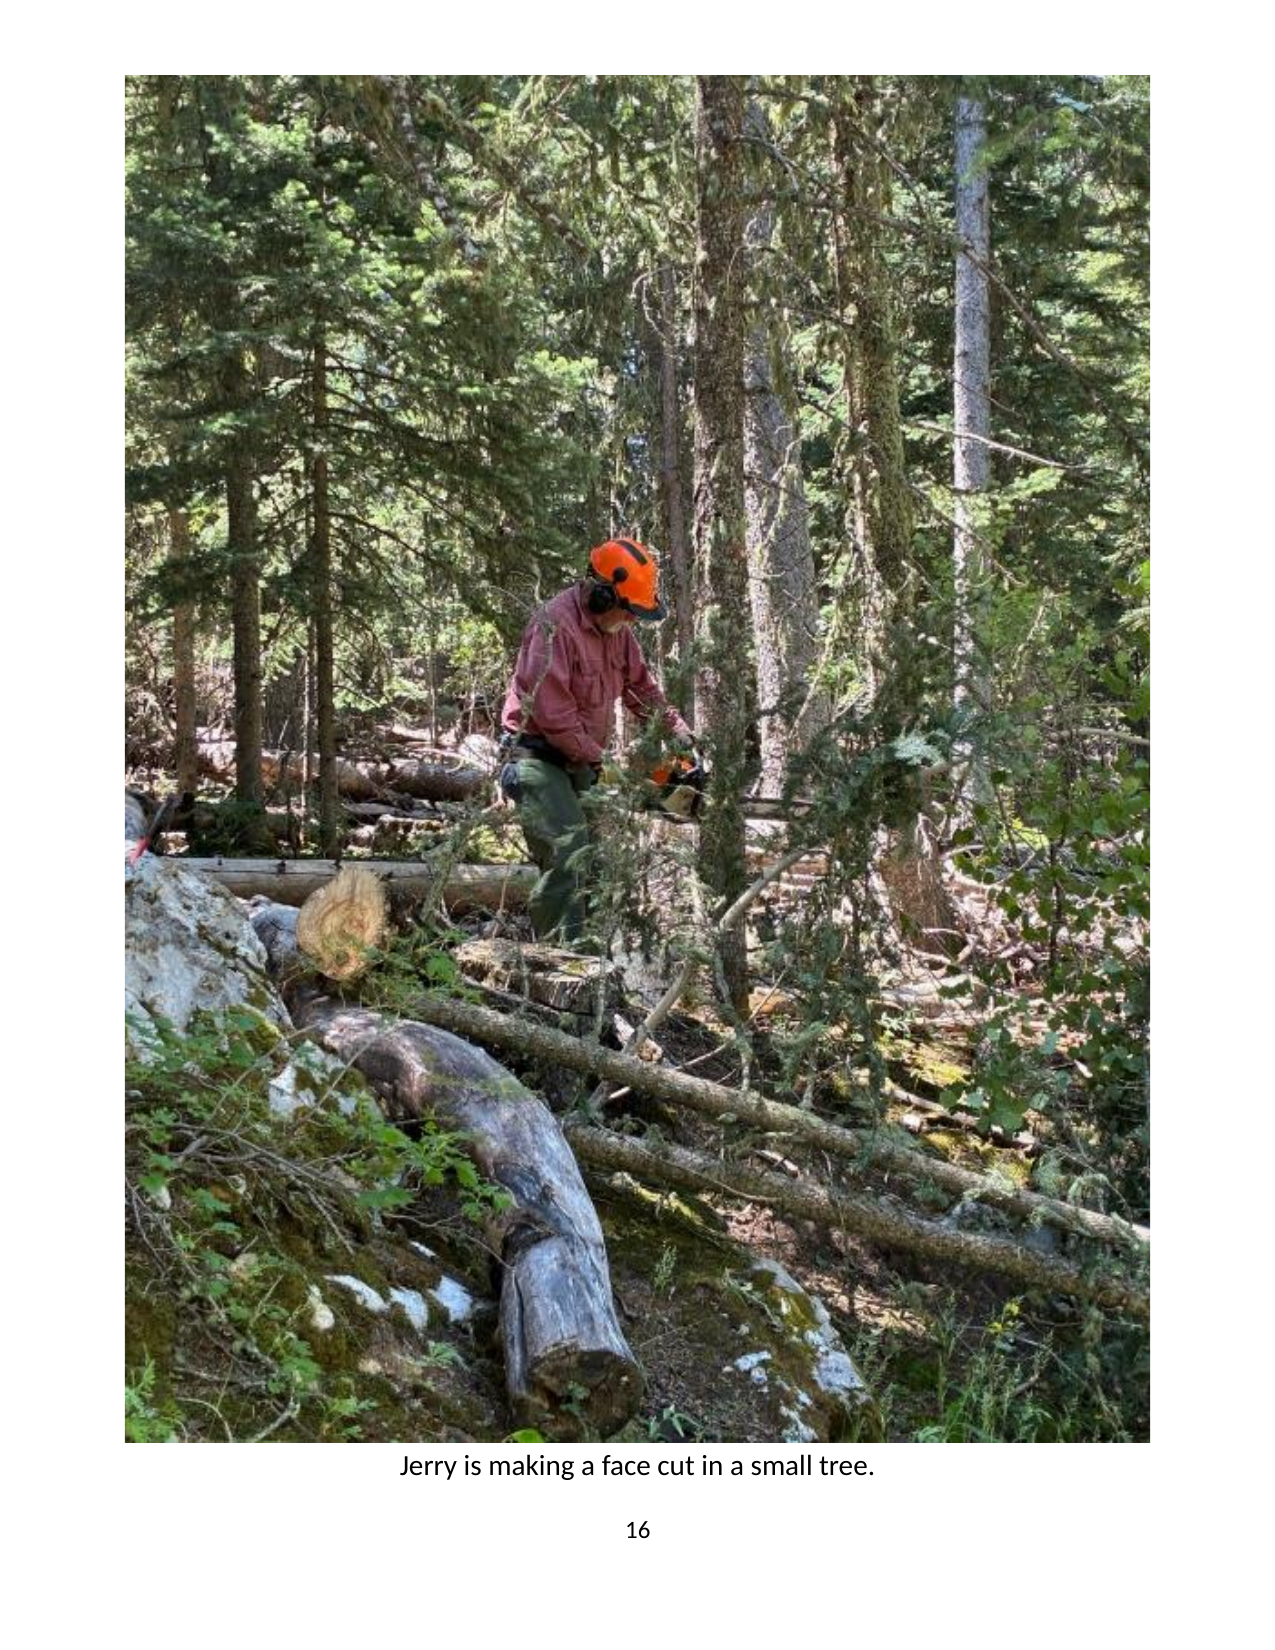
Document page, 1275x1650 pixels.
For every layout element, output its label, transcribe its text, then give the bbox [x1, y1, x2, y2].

picture [124, 75, 1151, 1443]
text Jerry is making a face cut in a small tree. [75, 1447, 1200, 1482]
